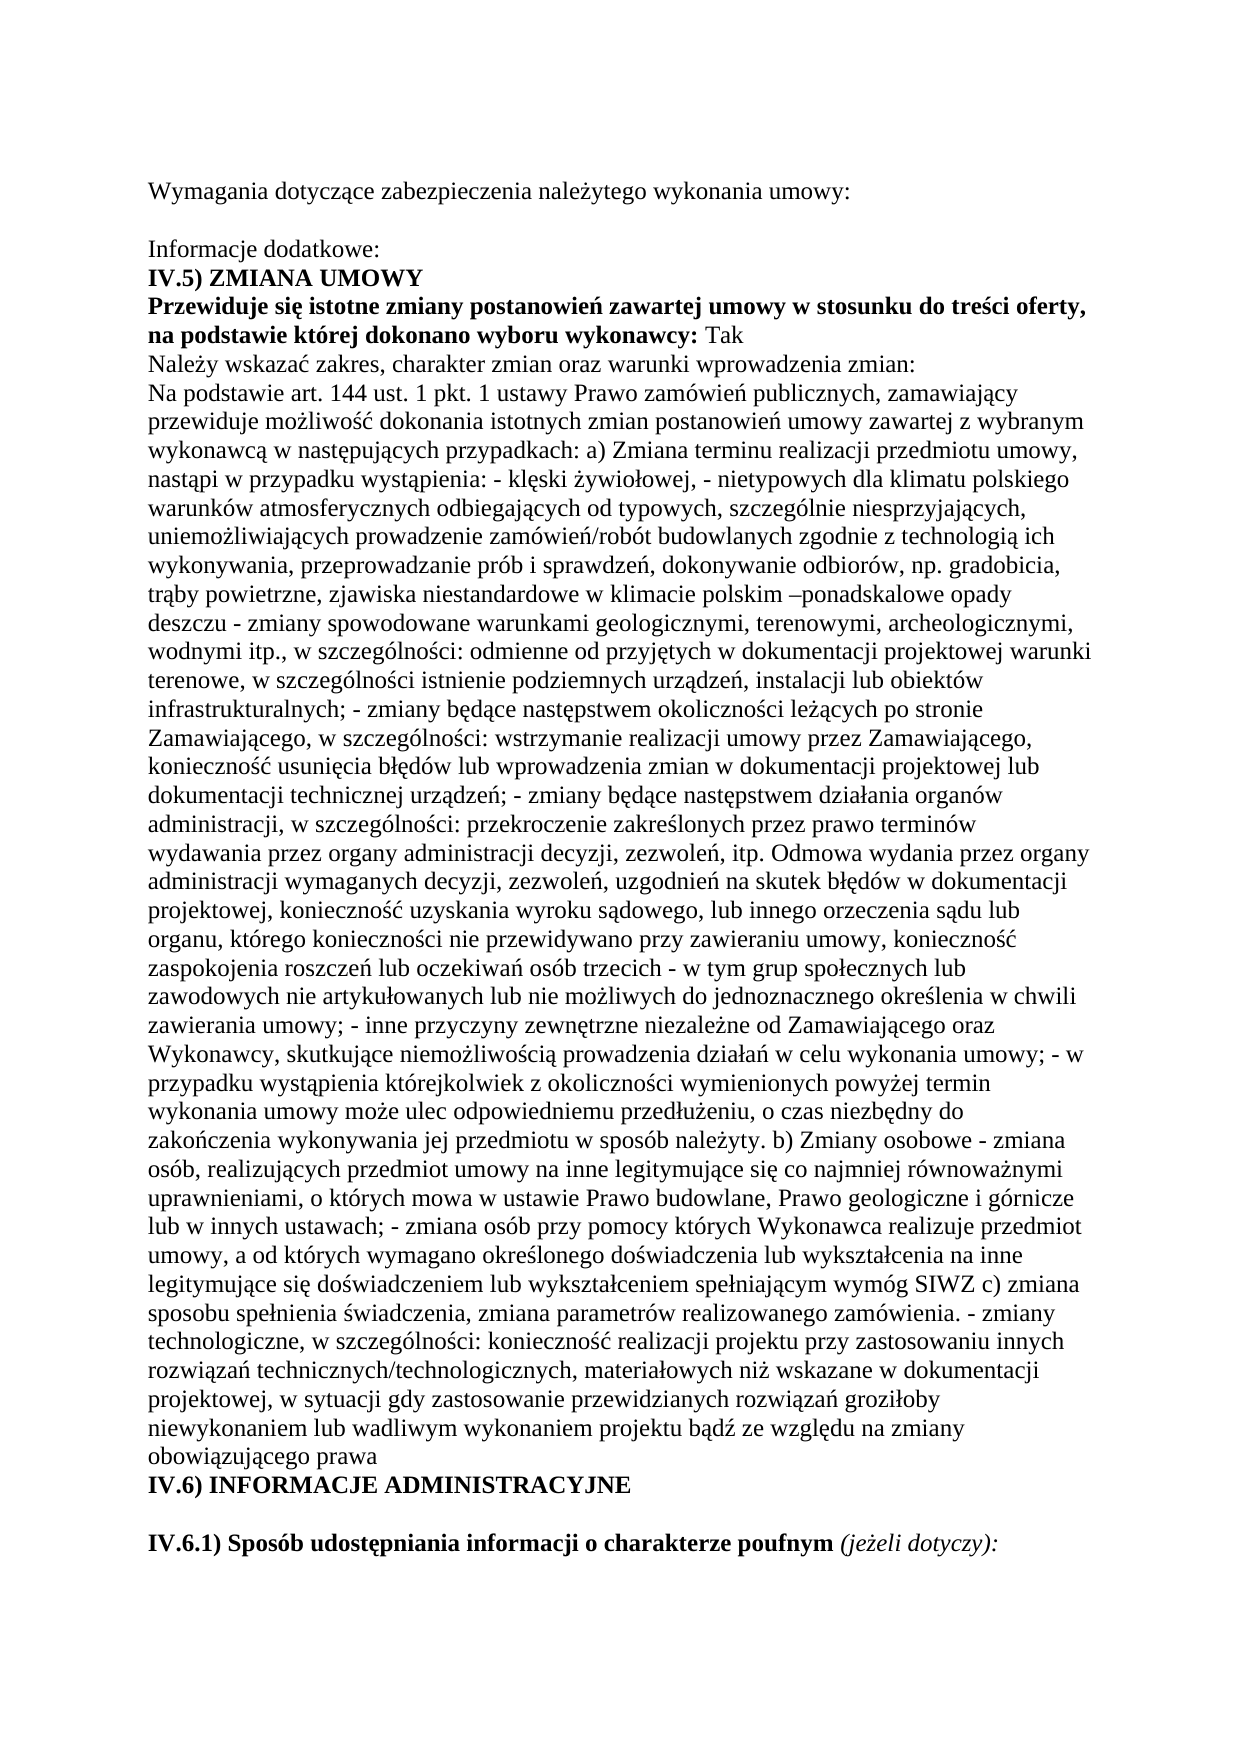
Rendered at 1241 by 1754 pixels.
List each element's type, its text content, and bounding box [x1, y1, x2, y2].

text Informacje dodatkowe: [148, 205, 1093, 263]
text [148, 263, 1093, 1585]
text Wymagania dotyczące zabezpieczenia należytego wykonania umowy: [148, 148, 1093, 205]
